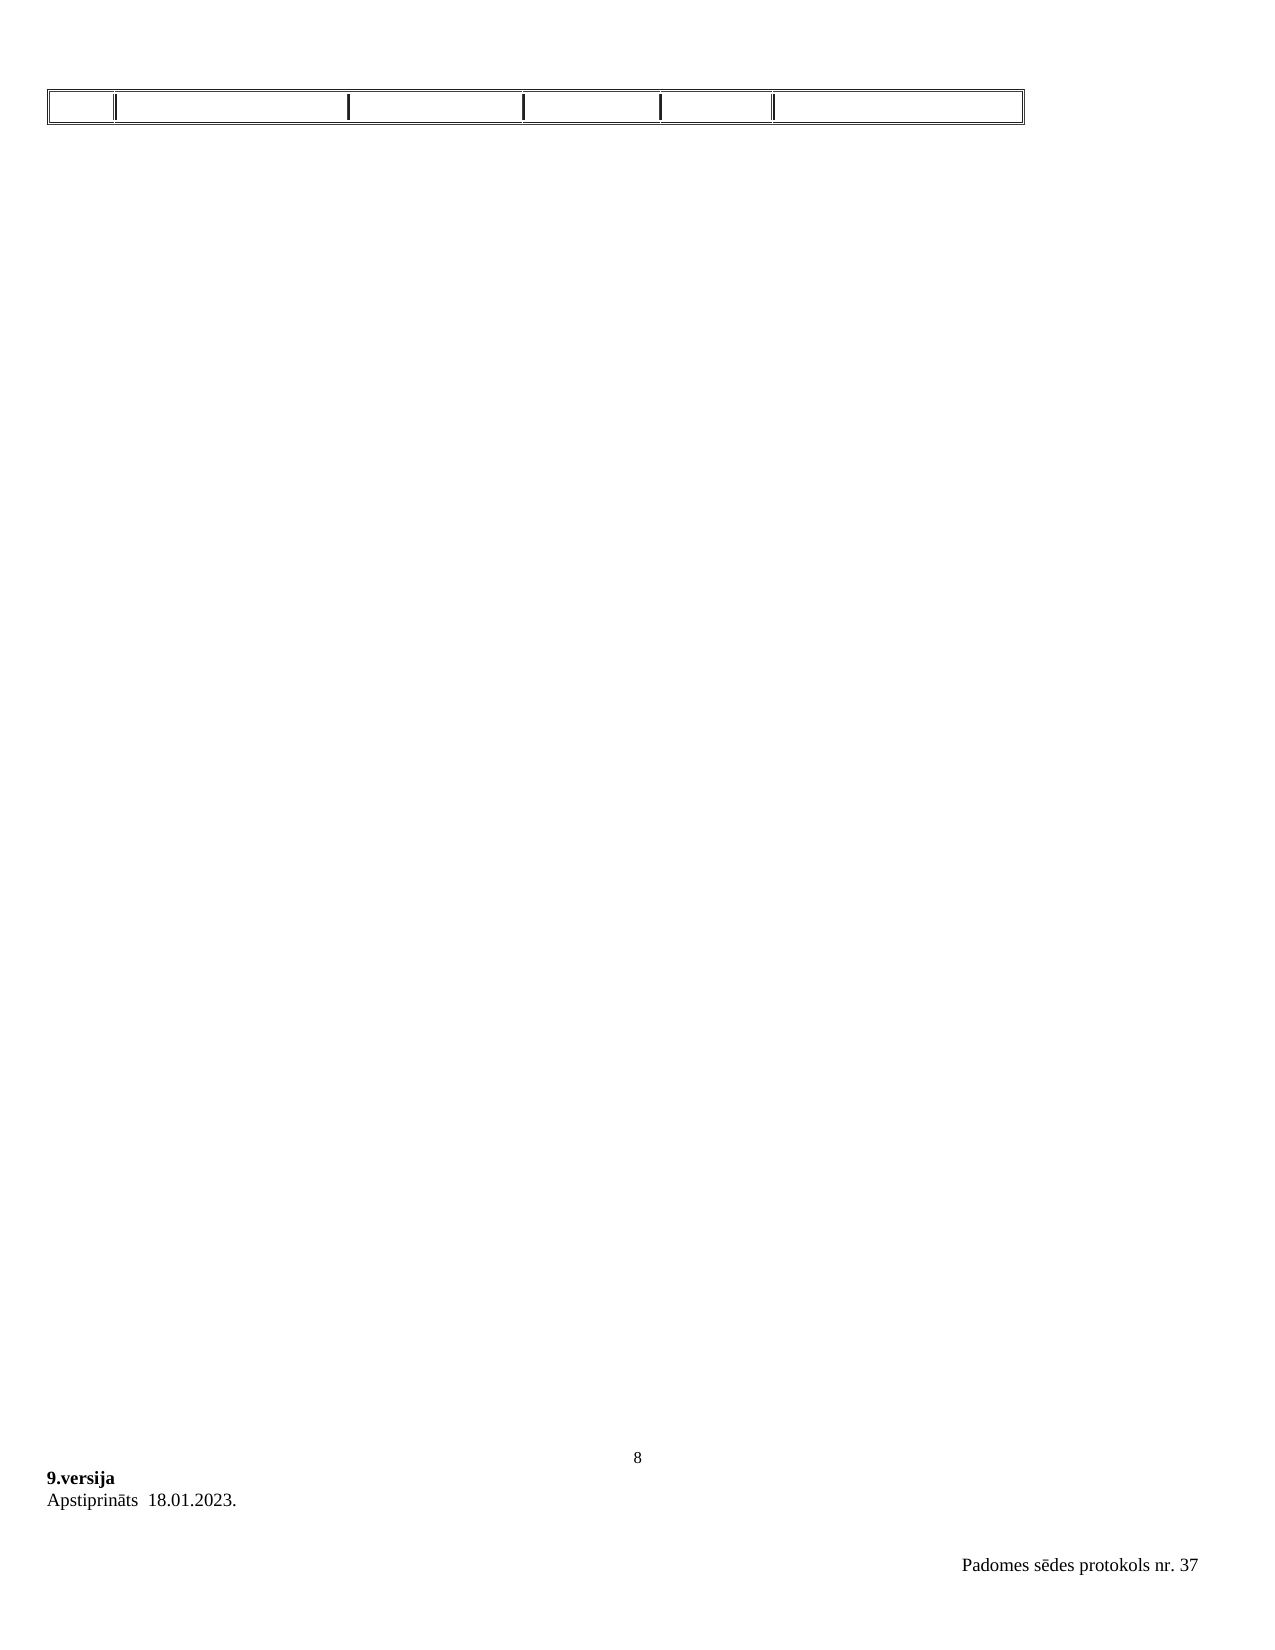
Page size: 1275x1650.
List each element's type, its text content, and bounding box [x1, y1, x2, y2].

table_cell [348, 90, 523, 121]
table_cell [660, 90, 773, 121]
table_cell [115, 92, 348, 121]
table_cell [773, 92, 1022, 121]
table_cell 13. [48, 90, 115, 121]
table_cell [523, 92, 660, 121]
